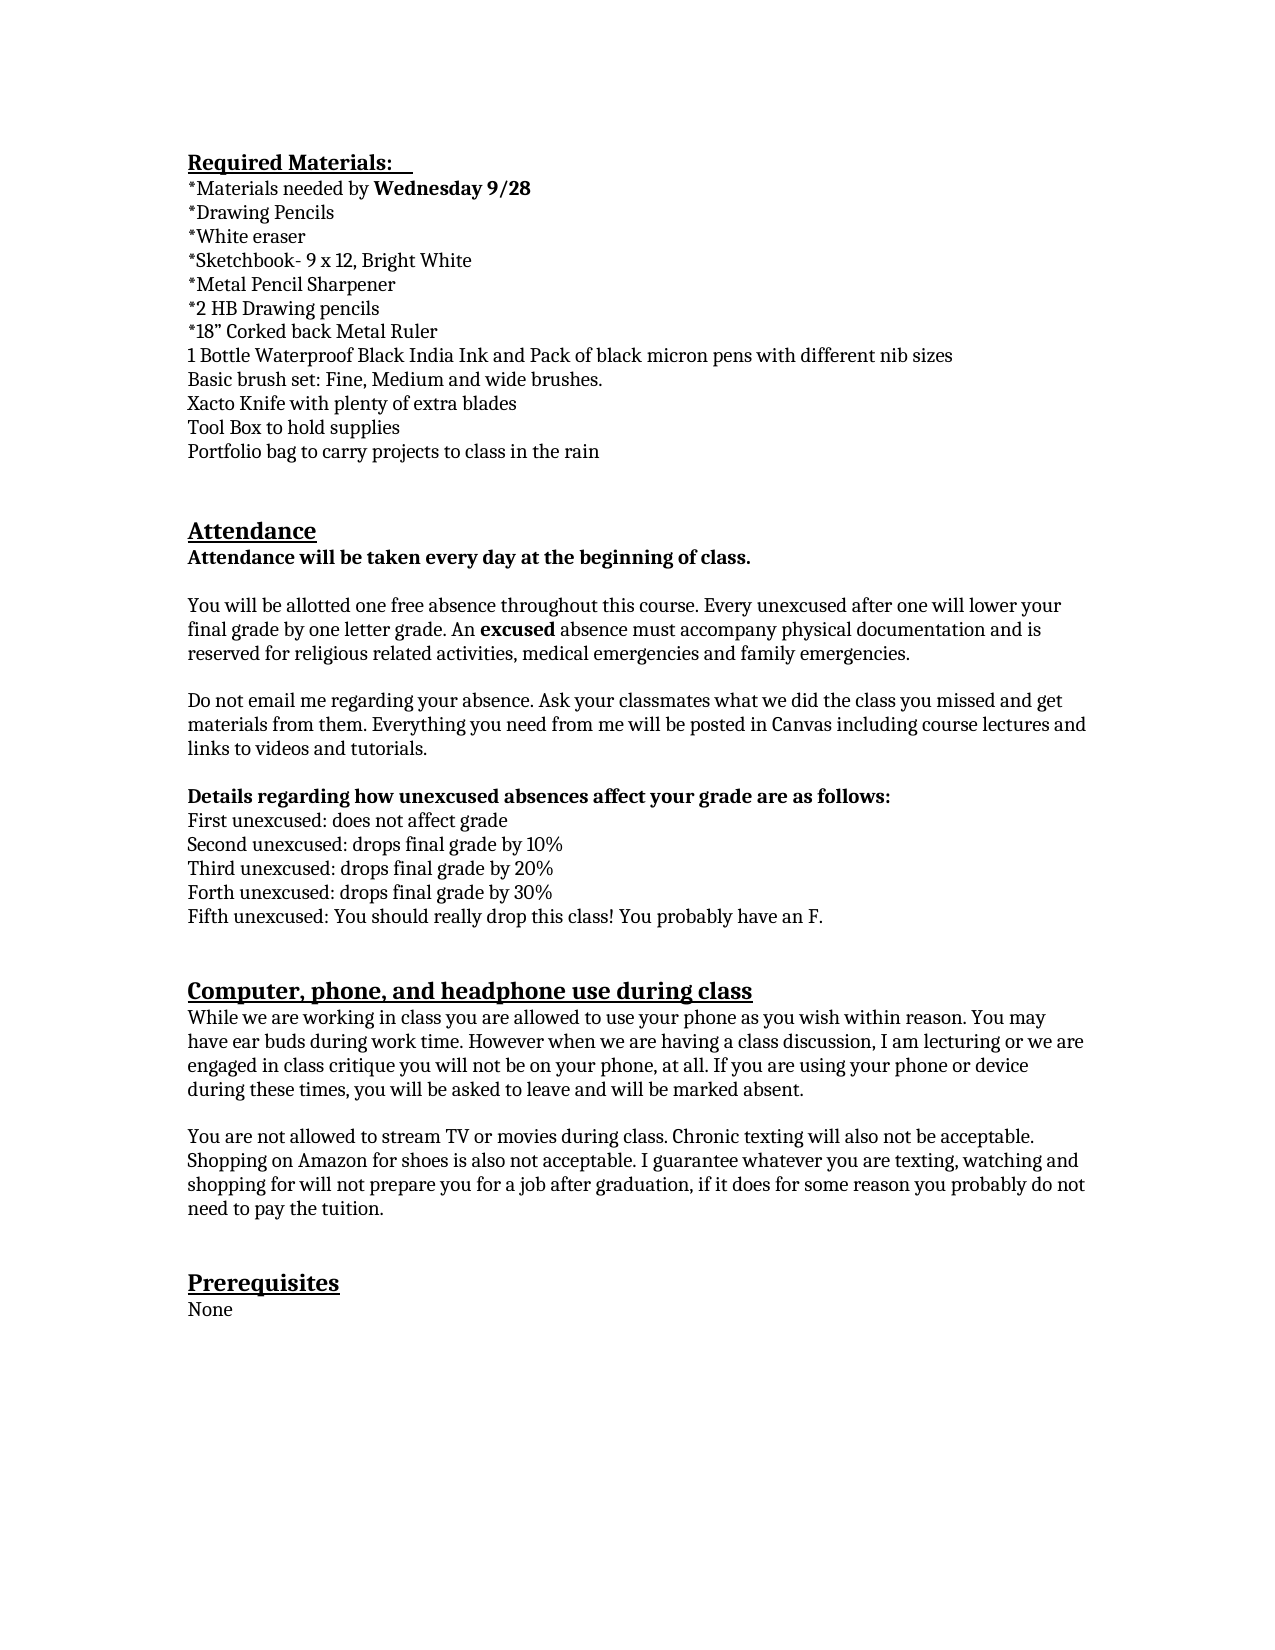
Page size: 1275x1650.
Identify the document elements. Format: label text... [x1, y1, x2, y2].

text *Sketchbook- 9 x 12, Bright White [187, 248, 1087, 272]
text Do not email me regarding your absence. Ask your classmates what we did the class you missed and get materials from them. Everything you need from me will be posted in Canvas including course lectures and links to videos and tutorials. [187, 689, 1087, 761]
text Attendance [187, 517, 1087, 545]
text *2 HB Drawing pencils [187, 296, 1087, 320]
text Basic brush set: Fine, Medium and wide brushes. [187, 368, 1087, 392]
text None [187, 1298, 1087, 1322]
text *Drawing Pencils [187, 200, 1087, 224]
text 1 Bottle Waterproof Black India Ink and Pack of black micron pens with different nib sizes [187, 344, 1087, 368]
text Computer, phone, and headphone use during class [187, 977, 1087, 1005]
text You are not allowed to stream TV or movies during class. Chronic texting will also not be acceptable. Shopping on Amazon for shoes is also not acceptable. I guarantee whatever you are texting, watching and shopping for will not prepare you for a job after graduation, if it does for some reason you probably do not need to pay the tuition. [187, 1125, 1087, 1221]
text Second unexcused: drops final grade by 10% [187, 833, 1087, 857]
text Required Materials: [187, 150, 1087, 176]
text Xacto Knife with plenty of extra blades [187, 392, 1087, 416]
text Third unexcused: drops final grade by 20% [187, 857, 1087, 881]
text Forth unexcused: drops final grade by 30% [187, 881, 1087, 905]
text While we are working in class you are allowed to use your phone as you wish within reason. You may have ear buds during work time. However when we are having a class discussion, I am lecturing or we are engaged in class critique you will not be on your phone, at all. If you are using your phone or device during these times, you will be asked to leave and will be marked absent. [187, 1005, 1087, 1101]
text You will be allotted one free absence throughout this course. Every unexcused after one will lower your final grade by one letter grade. An excused absence must accompany physical documentation and is reserved for religious related activities, medical emergencies and family emergencies. [187, 593, 1087, 665]
text Prerequisites [187, 1269, 1087, 1298]
text Portfolio bag to carry projects to class in the rain [187, 440, 1087, 464]
text *White eraser [187, 224, 1087, 248]
text *18” Corked back Metal Ruler [187, 320, 1087, 344]
text Tool Box to hold supplies [187, 416, 1087, 440]
text First unexcused: does not affect grade [187, 809, 1087, 833]
text Details regarding how unexcused absences affect your grade are as follows: [187, 785, 1087, 809]
text *Materials needed by Wednesday 9/28 [187, 176, 1087, 200]
text Fifth unexcused: You should really drop this class! You probably have an F. [187, 905, 1087, 929]
text Attendance will be taken every day at the beginning of class. [187, 545, 1087, 569]
text *Metal Pencil Sharpener [187, 272, 1087, 296]
